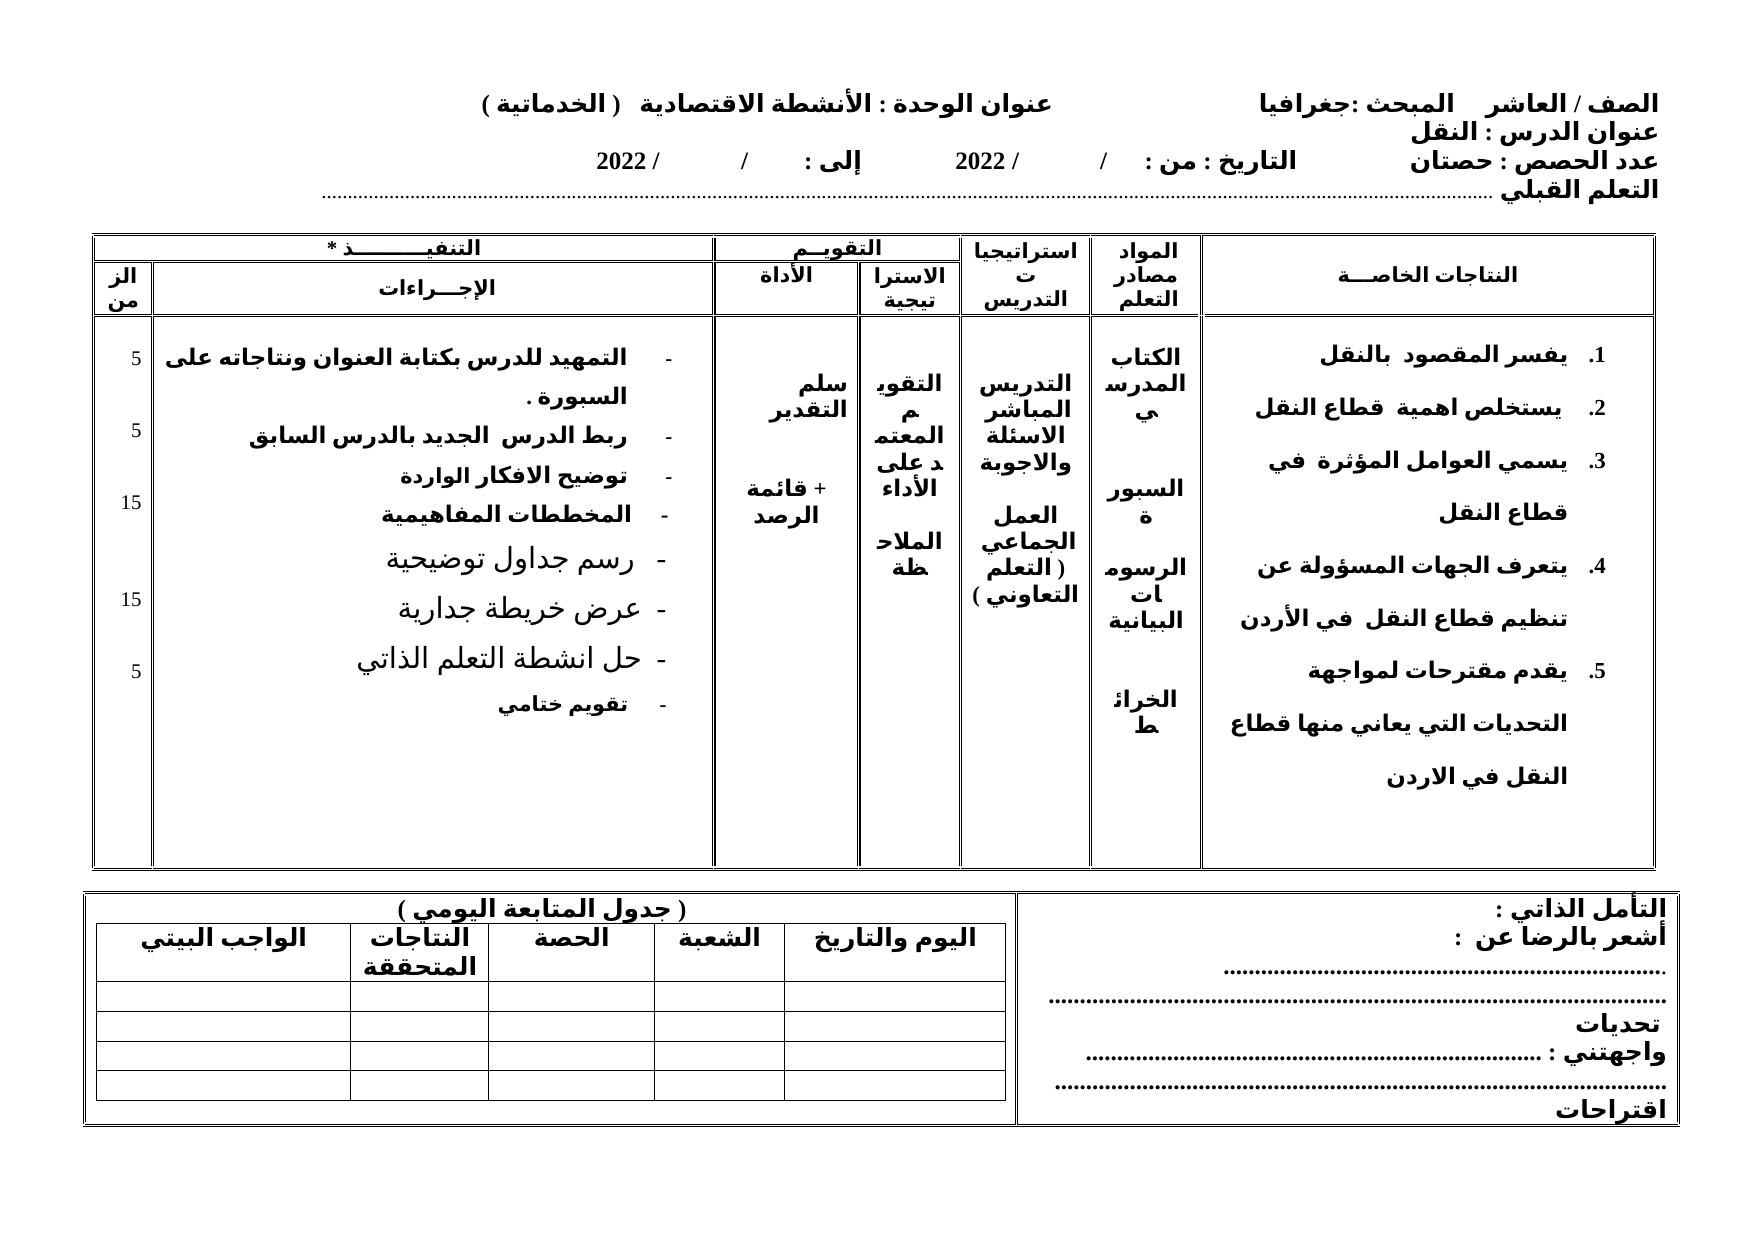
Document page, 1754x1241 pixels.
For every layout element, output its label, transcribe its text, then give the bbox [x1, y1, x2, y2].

table_cell 5 5 15 15 5 [94, 314, 153, 868]
text الصف / العاشر المبحث :جغرافيا عنوان الوحدة : الأنشطة الاقتصادية ( الخدماتية ) عنوان الدرس : النقل [89, 89, 1659, 146]
table_header التقويــم [714, 236, 960, 259]
table_cell الأداة [716, 263, 857, 314]
table_cell التدريس المباشر الاسئلة والاجوبة العمل الجماعي ( التعلم التعاوني ) [960, 314, 1091, 868]
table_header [85, 894, 1015, 1124]
table_header المواد مصادر التعلم [1091, 236, 1200, 314]
table_cell التمهيد للدرس بكتابة العنوان ونتاجاته على السبورة . ربط الدرس الجديد بالدرس السابق توضيح الافكار الواردة - المخططات المفاهيمية - رسم جداول توضيحية - عرض خريطة جدارية - حل انشطة التعلم الذاتي - تقويم ختامي [153, 314, 714, 868]
text عدد الحصص : حصتان التاريخ : من : / / 2022 إلى : / / 2022 [89, 146, 1659, 175]
table_header التنفيــــــــــذ * [94, 234, 714, 259]
table_cell الاستراتيجية [861, 263, 959, 314]
table_cell الكتاب المدرسي السبورة الرسومات البيانية الخرائط [1091, 314, 1201, 868]
table_header استراتيجيات التدريس [960, 234, 1091, 314]
table_header النتاجات الخاصـــة [1203, 236, 1654, 314]
table_cell الزمن [95, 263, 151, 314]
table_cell التقويم المعتمد على الأداء الملاحظة [859, 317, 960, 868]
table_cell يفسر المقصود بالنقل يستخلص اهمية قطاع النقل يسمي العوامل المؤثرة في قطاع النقل يتعرف الجهات المسؤولة عن تنظيم قطاع النقل في الأردن يقدم مقترحات لمواجهة التحديات التي يعاني منها قطاع النقل في الاردن [1201, 314, 1654, 868]
table_cell الإجـــراءات [154, 263, 712, 314]
text التعلم القبلي ................................................................................................................................................................................................................................. [89, 175, 1659, 204]
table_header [1018, 894, 1678, 1124]
table_cell سلم التقدير + قائمة الرصد [714, 314, 859, 868]
